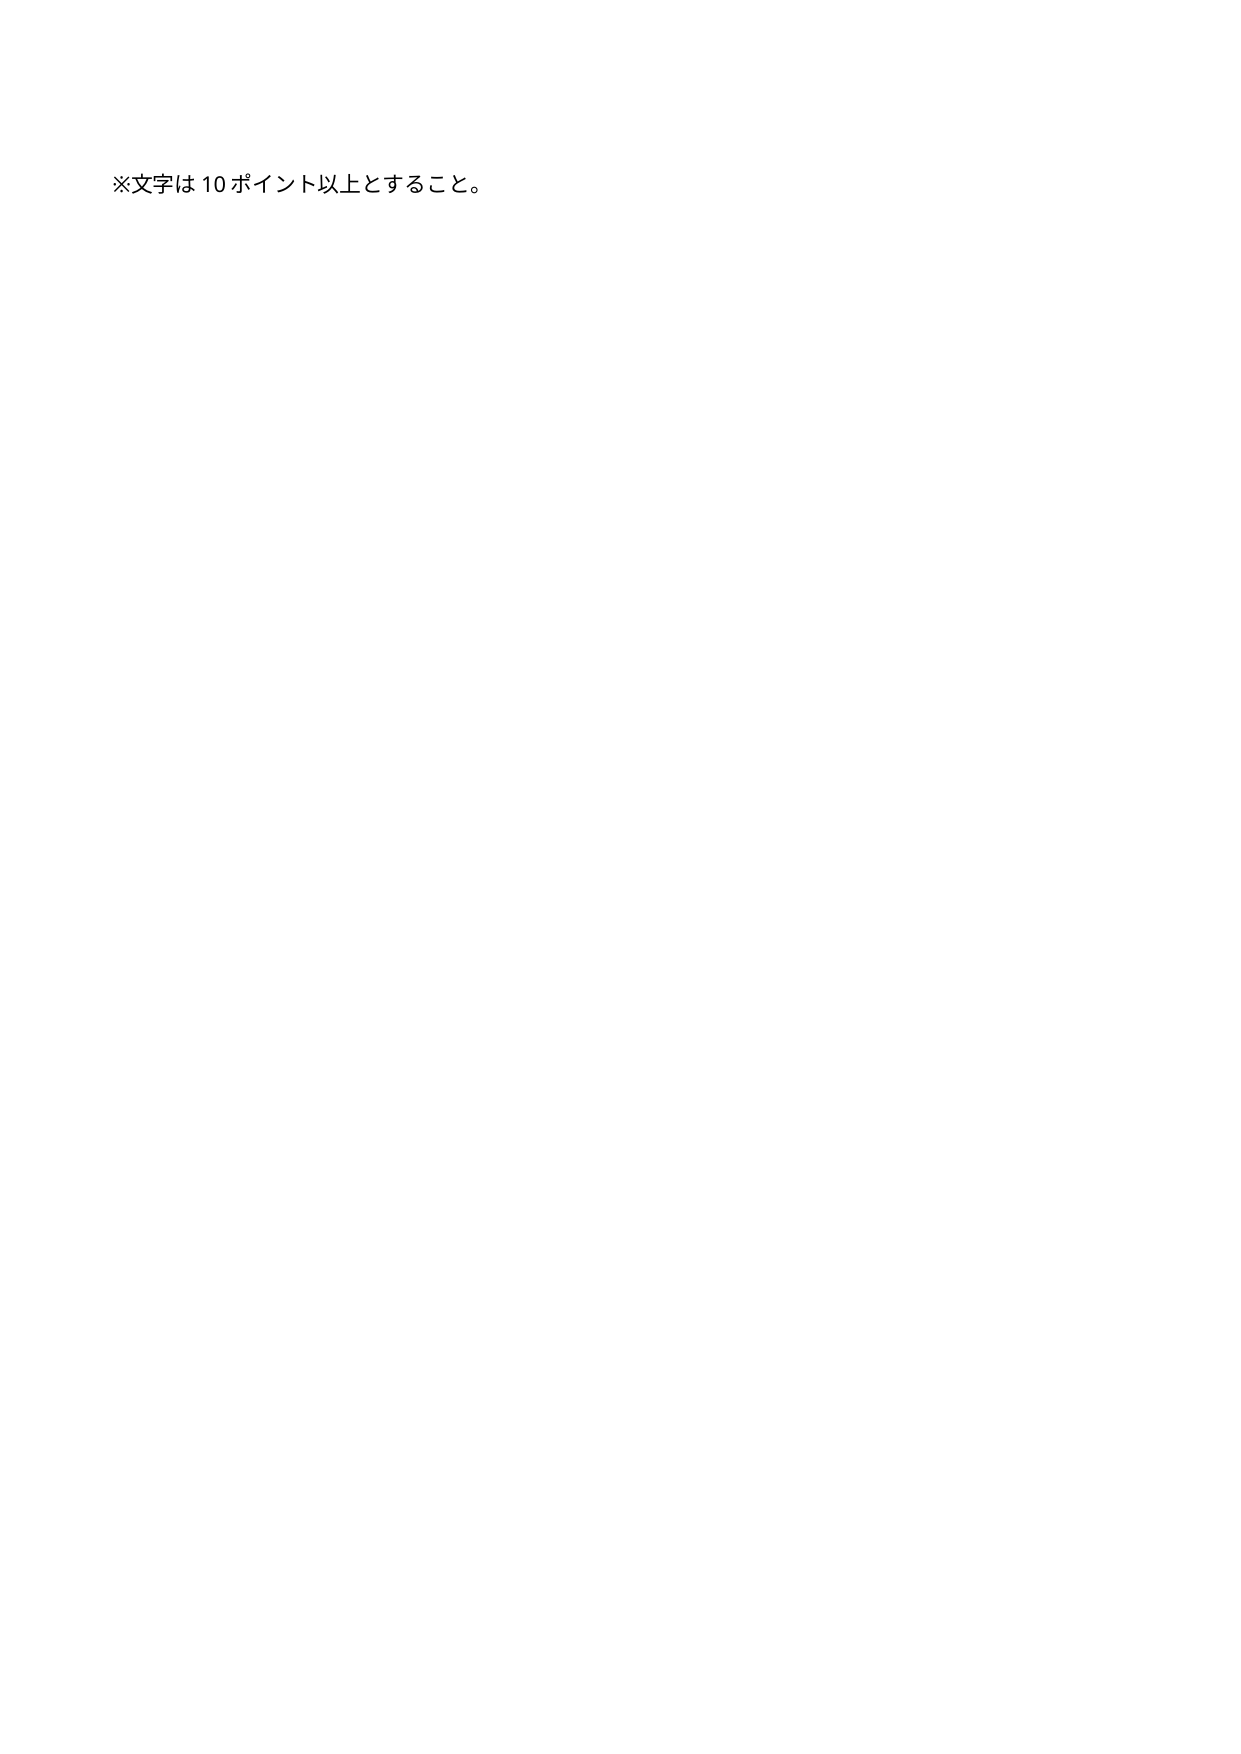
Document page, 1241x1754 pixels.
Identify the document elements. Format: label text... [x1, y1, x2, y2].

text ※文字は10ポイント以上とすること。 [112, 164, 1128, 202]
